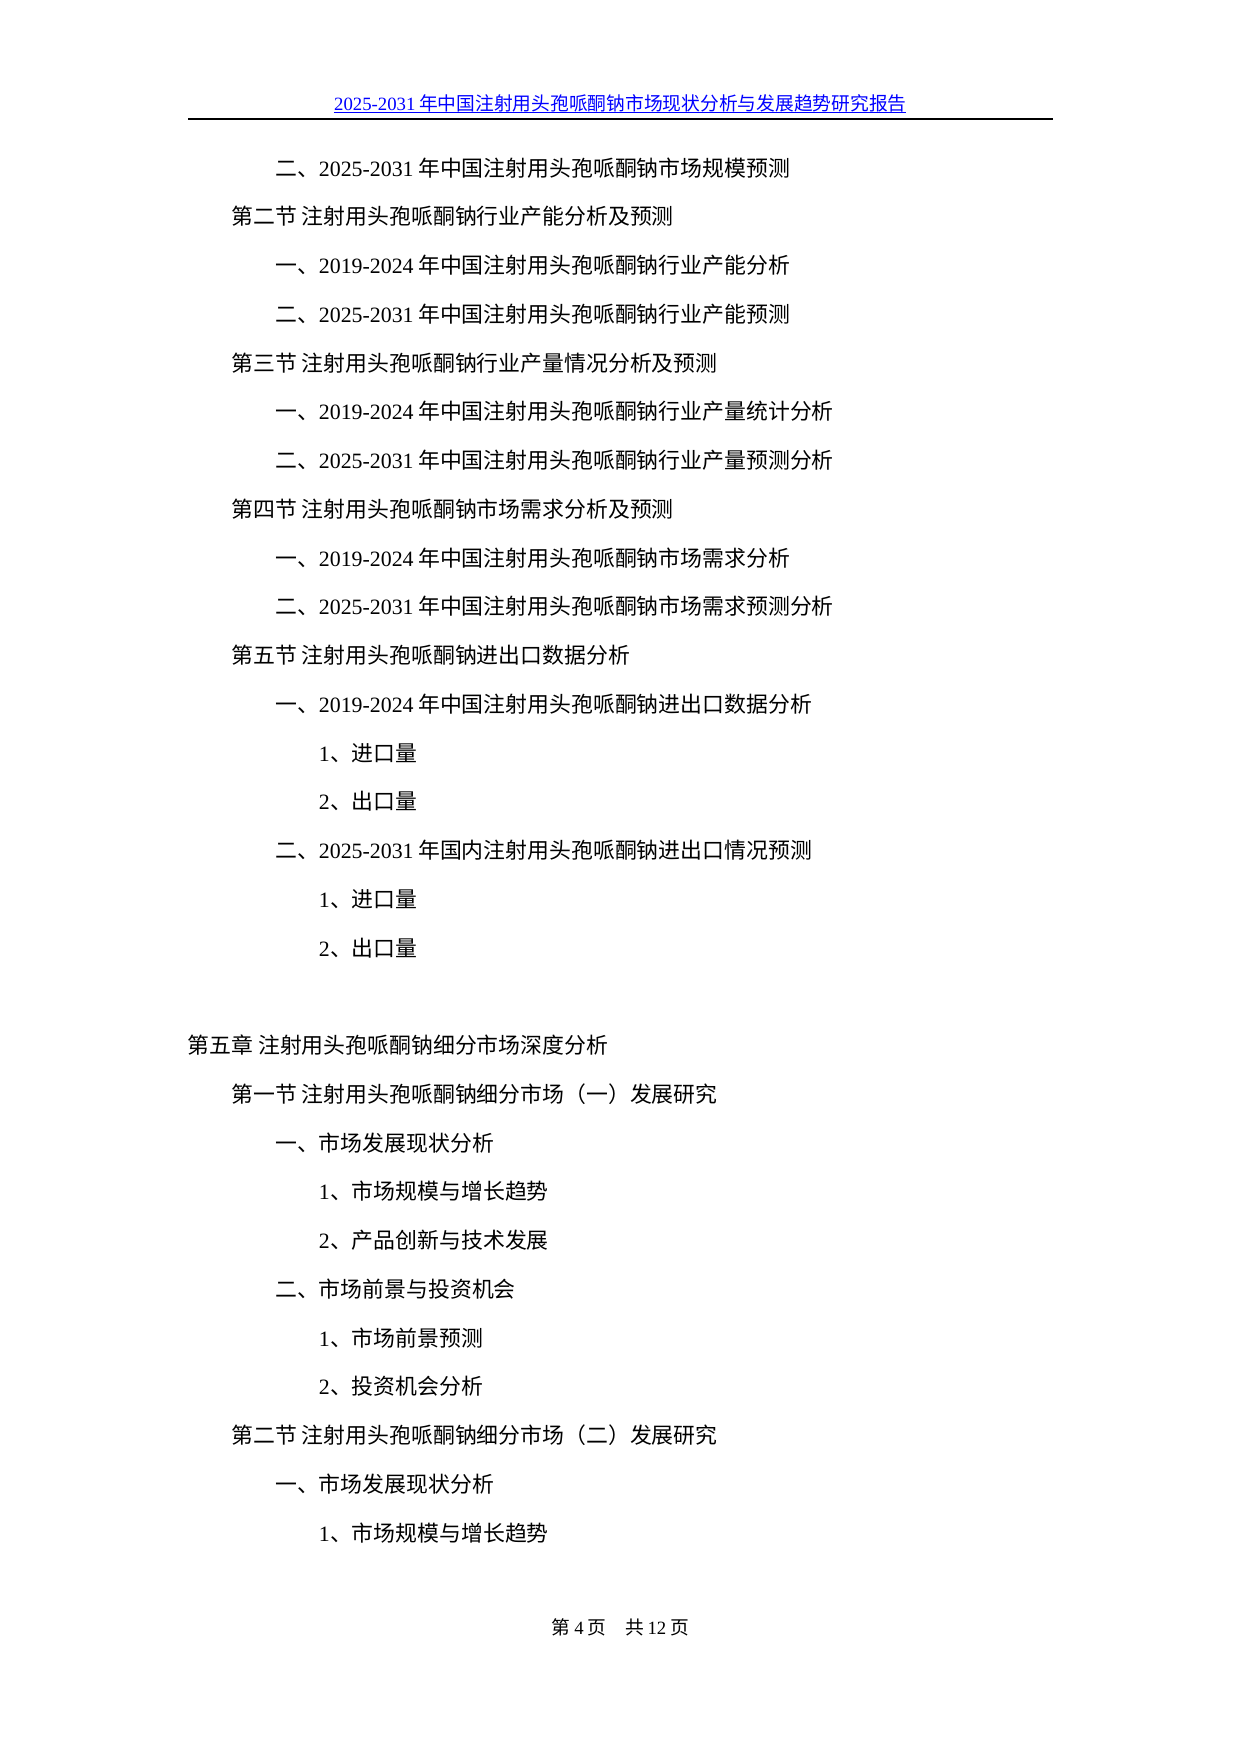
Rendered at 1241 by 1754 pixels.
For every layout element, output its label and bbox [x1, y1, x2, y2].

text [187, 150, 1053, 1548]
